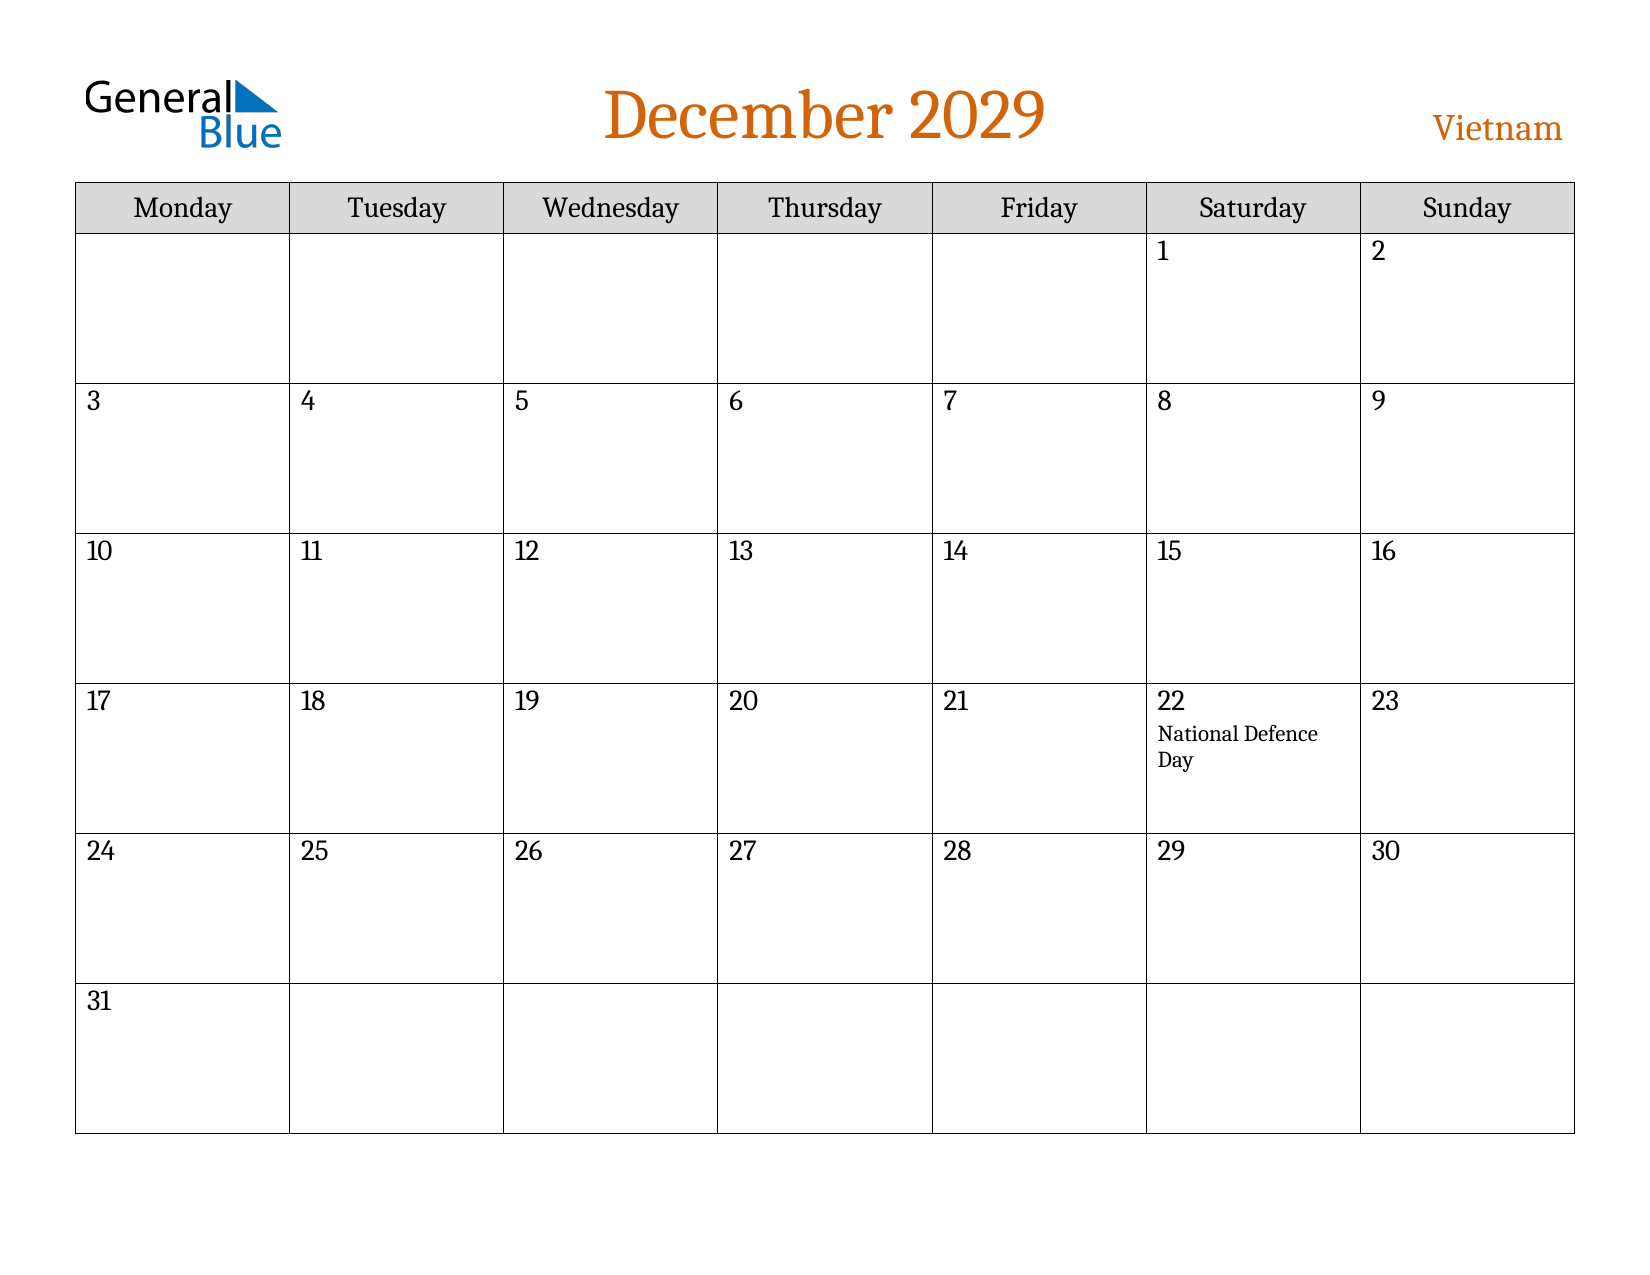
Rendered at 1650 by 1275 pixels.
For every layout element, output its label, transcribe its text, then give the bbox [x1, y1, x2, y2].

table_cell 17 [76, 684, 289, 720]
table_cell [76, 570, 289, 683]
table_cell [76, 870, 289, 983]
table_cell [718, 984, 932, 1020]
table_cell 24 [76, 834, 289, 870]
table_cell [933, 720, 1146, 833]
table_cell 16 [1361, 534, 1574, 570]
table_cell [290, 234, 503, 270]
table_cell [504, 870, 717, 983]
table_cell Friday [933, 183, 1146, 233]
table_cell 15 [1147, 534, 1360, 570]
table_cell 8 [1147, 384, 1360, 420]
table_cell [504, 570, 717, 683]
table_cell [933, 984, 1146, 1020]
table_cell [290, 570, 503, 683]
table_cell [1361, 1020, 1574, 1133]
table_cell [1147, 570, 1360, 683]
table_cell [76, 420, 289, 533]
table_cell Monday [76, 183, 289, 233]
table_cell 10 [76, 534, 289, 570]
table_cell 27 [718, 834, 932, 870]
table_cell Thursday [718, 183, 932, 233]
table_cell 29 [1147, 834, 1360, 870]
table_cell 11 [290, 534, 503, 570]
table_cell [933, 570, 1146, 683]
table_cell 30 [1361, 834, 1574, 870]
table_cell 12 [504, 534, 717, 570]
table_cell [1361, 420, 1574, 533]
table_cell 31 [76, 984, 289, 1020]
table_cell 13 [718, 534, 932, 570]
table_header December 2029 [504, 75, 1146, 182]
table_cell [1361, 270, 1574, 383]
table_header Vietnam [1146, 75, 1574, 182]
table_cell [1361, 870, 1574, 983]
table_cell 1 [1147, 234, 1360, 270]
table_cell 7 [933, 384, 1146, 420]
table_cell Tuesday [290, 183, 503, 233]
table_cell [1147, 270, 1360, 383]
table_cell [933, 420, 1146, 533]
table_cell [504, 420, 717, 533]
table_cell 28 [933, 834, 1146, 870]
table_cell Sunday [1361, 183, 1574, 233]
table_cell 23 [1361, 684, 1574, 720]
table_cell [718, 270, 932, 383]
table_cell [718, 420, 932, 533]
table_cell [76, 234, 289, 270]
table_header [76, 75, 503, 182]
picture [86, 80, 281, 148]
table_cell [504, 984, 717, 1020]
table_cell [1147, 1020, 1360, 1133]
table_cell [76, 720, 289, 833]
table_cell [504, 720, 717, 833]
table_cell [504, 1020, 717, 1133]
table_cell [933, 270, 1146, 383]
table_cell [290, 984, 503, 1020]
table_cell [718, 720, 932, 833]
table_cell [76, 270, 289, 383]
table_cell 20 [718, 684, 932, 720]
table_cell 18 [290, 684, 503, 720]
table_cell National Defence Day [1147, 720, 1360, 833]
table_cell 6 [718, 384, 932, 420]
table_cell [290, 870, 503, 983]
table_cell [290, 1020, 503, 1133]
table_cell 25 [290, 834, 503, 870]
table_cell 22 [1147, 684, 1360, 720]
table_cell 14 [933, 534, 1146, 570]
table_cell [1361, 720, 1574, 833]
table_cell 21 [933, 684, 1146, 720]
table_cell [1361, 570, 1574, 683]
table_cell [718, 1020, 932, 1133]
table_cell [504, 270, 717, 383]
table_cell [290, 720, 503, 833]
table_cell [718, 870, 932, 983]
table_cell [933, 234, 1146, 270]
table_cell [1147, 984, 1360, 1020]
table_cell [933, 870, 1146, 983]
table_cell [933, 1020, 1146, 1133]
table_cell Wednesday [504, 183, 717, 233]
table_cell [1147, 870, 1360, 983]
table_cell 4 [290, 384, 503, 420]
table_cell 2 [1361, 234, 1574, 270]
table_cell [76, 1020, 289, 1133]
table_cell [718, 234, 932, 270]
table_cell [718, 570, 932, 683]
table_cell [1147, 420, 1360, 533]
table_cell [1361, 984, 1574, 1020]
table_cell 9 [1361, 384, 1574, 420]
table_cell 3 [76, 384, 289, 420]
table_cell Saturday [1147, 183, 1360, 233]
table_cell 5 [504, 384, 717, 420]
table_cell [290, 420, 503, 533]
table_cell [290, 270, 503, 383]
table_cell 19 [504, 684, 717, 720]
table_cell [504, 234, 717, 270]
table_cell 26 [504, 834, 717, 870]
